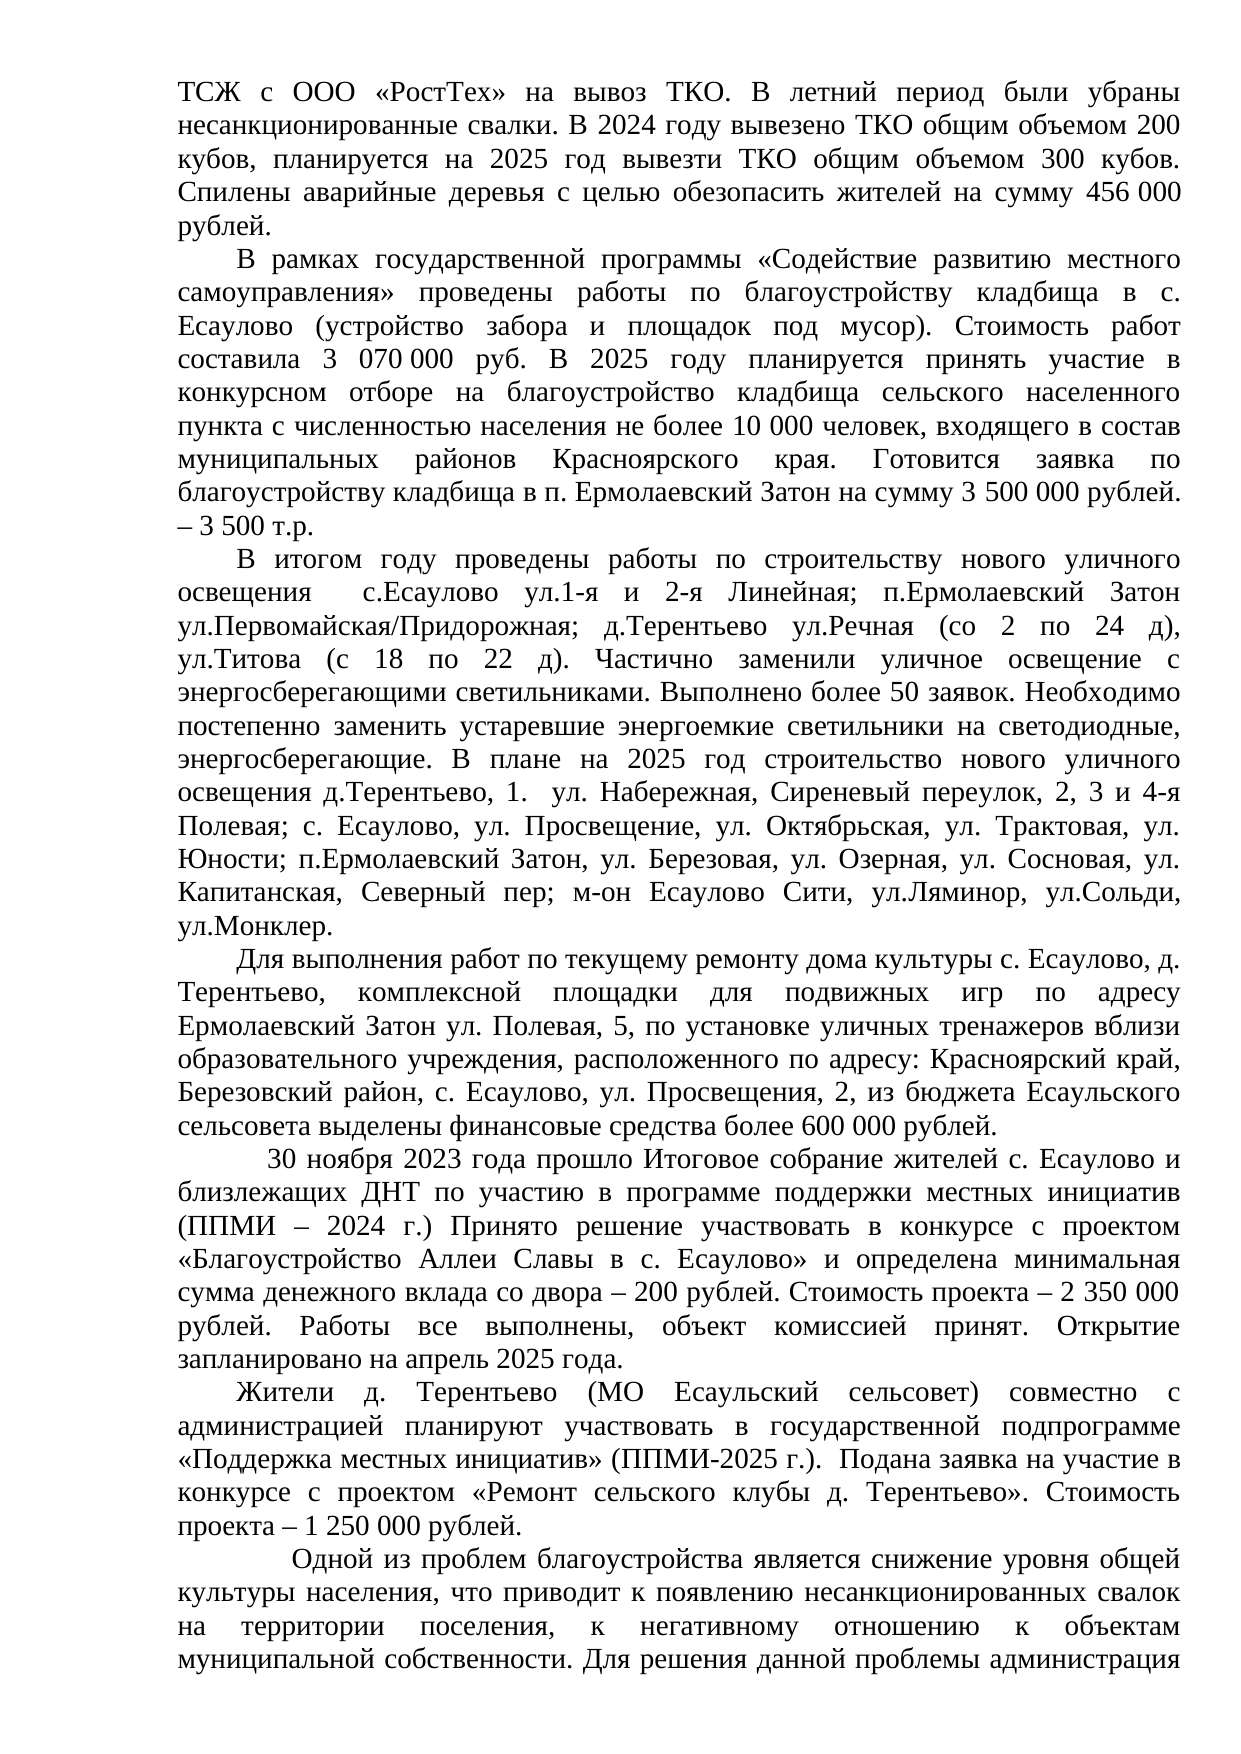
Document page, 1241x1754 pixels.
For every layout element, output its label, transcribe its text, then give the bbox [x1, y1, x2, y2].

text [177, 1542, 1181, 1675]
text Для выполнения работ по текущему ремонту дома культуры с. Есаулово, д. Терентьево, комплексной площадки для подвижных игр по адресу Ермолаевский Затон ул. Полевая, 5, по установке уличных тренажеров вблизи образовательного учреждения, расположенного по адресу: Красноярский край, Березовский район, с. Есаулово, ул. Просвещения, 2, из бюджета Есаульского сельсовета выделены финансовые средства более 600 000 рублей. [177, 942, 1181, 1142]
text 30 ноября 2023 года прошло Итоговое собрание жителей с. Есаулово и близлежащих ДНТ по участию в программе поддержки местных инициатив (ППМИ – 2024 г.) Принято решение участвовать в конкурсе с проектом «Благоустройство Аллеи Славы в с. Есаулово» и определена минимальная сумма денежного вклада со двора – 200 рублей. Стоимость проекта – 2 350 000 рублей. Работы все выполнены, объект комиссией принят. Открытие запланировано на апрель 2025 года. [177, 1142, 1181, 1375]
text В рамках государственной программы «Содействие развитию местного самоуправления» проведены работы по благоустройству кладбища в с. Есаулово (устройство забора и площадок под мусор). Стоимость работ составила 3 070 000 руб. В 2025 году планируется принять участие в конкурсном отборе на благоустройство кладбища сельского населенного пункта с численностью населения не более 10 000 человек, входящего в состав муниципальных районов Красноярского края. Готовится заявка по благоустройству кладбища в п. Ермолаевский Затон на сумму 3 500 000 рублей. – 3 500 т.р. [177, 242, 1181, 542]
text В итогом году проведены работы по строительству нового уличного освещения с.Есаулово ул.1-я и 2-я Линейная; п.Ермолаевский Затон ул.Первомайская/Придорожная; д.Терентьево ул.Речная (со 2 по 24 д), ул.Титова (с 18 по 22 д). Частично заменили уличное освещение с энергосберегающими светильниками. Выполнено более 50 заявок. Необходимо постепенно заменить устаревшие энергоемкие светильники на светодиодные, энергосберегающие. В плане на 2025 год строительство нового уличного освещения д.Терентьево, 1. ул. Набережная, Сиреневый переулок, 2, 3 и 4-я Полевая; с. Есаулово, ул. Просвещение, ул. Октябрьская, ул. Трактовая, ул. Юности; п.Ермолаевский Затон, ул. Березовая, ул. Озерная, ул. Сосновая, ул. Капитанская, Северный пер; м-он Есаулово Сити, ул.Ляминор, ул.Сольди, ул.Монклер. [177, 542, 1181, 942]
text Жители д. Терентьево (МО Есаульский сельсовет) совместно с администрацией планируют участвовать в государственной подпрограмме «Поддержка местных инициатив» (ППМИ-2025 г.). Подана заявка на участие в конкурсе с проектом «Ремонт сельского клубы д. Терентьево». Стоимость проекта – 1 250 000 рублей. [177, 1375, 1181, 1542]
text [177, 74, 1181, 242]
